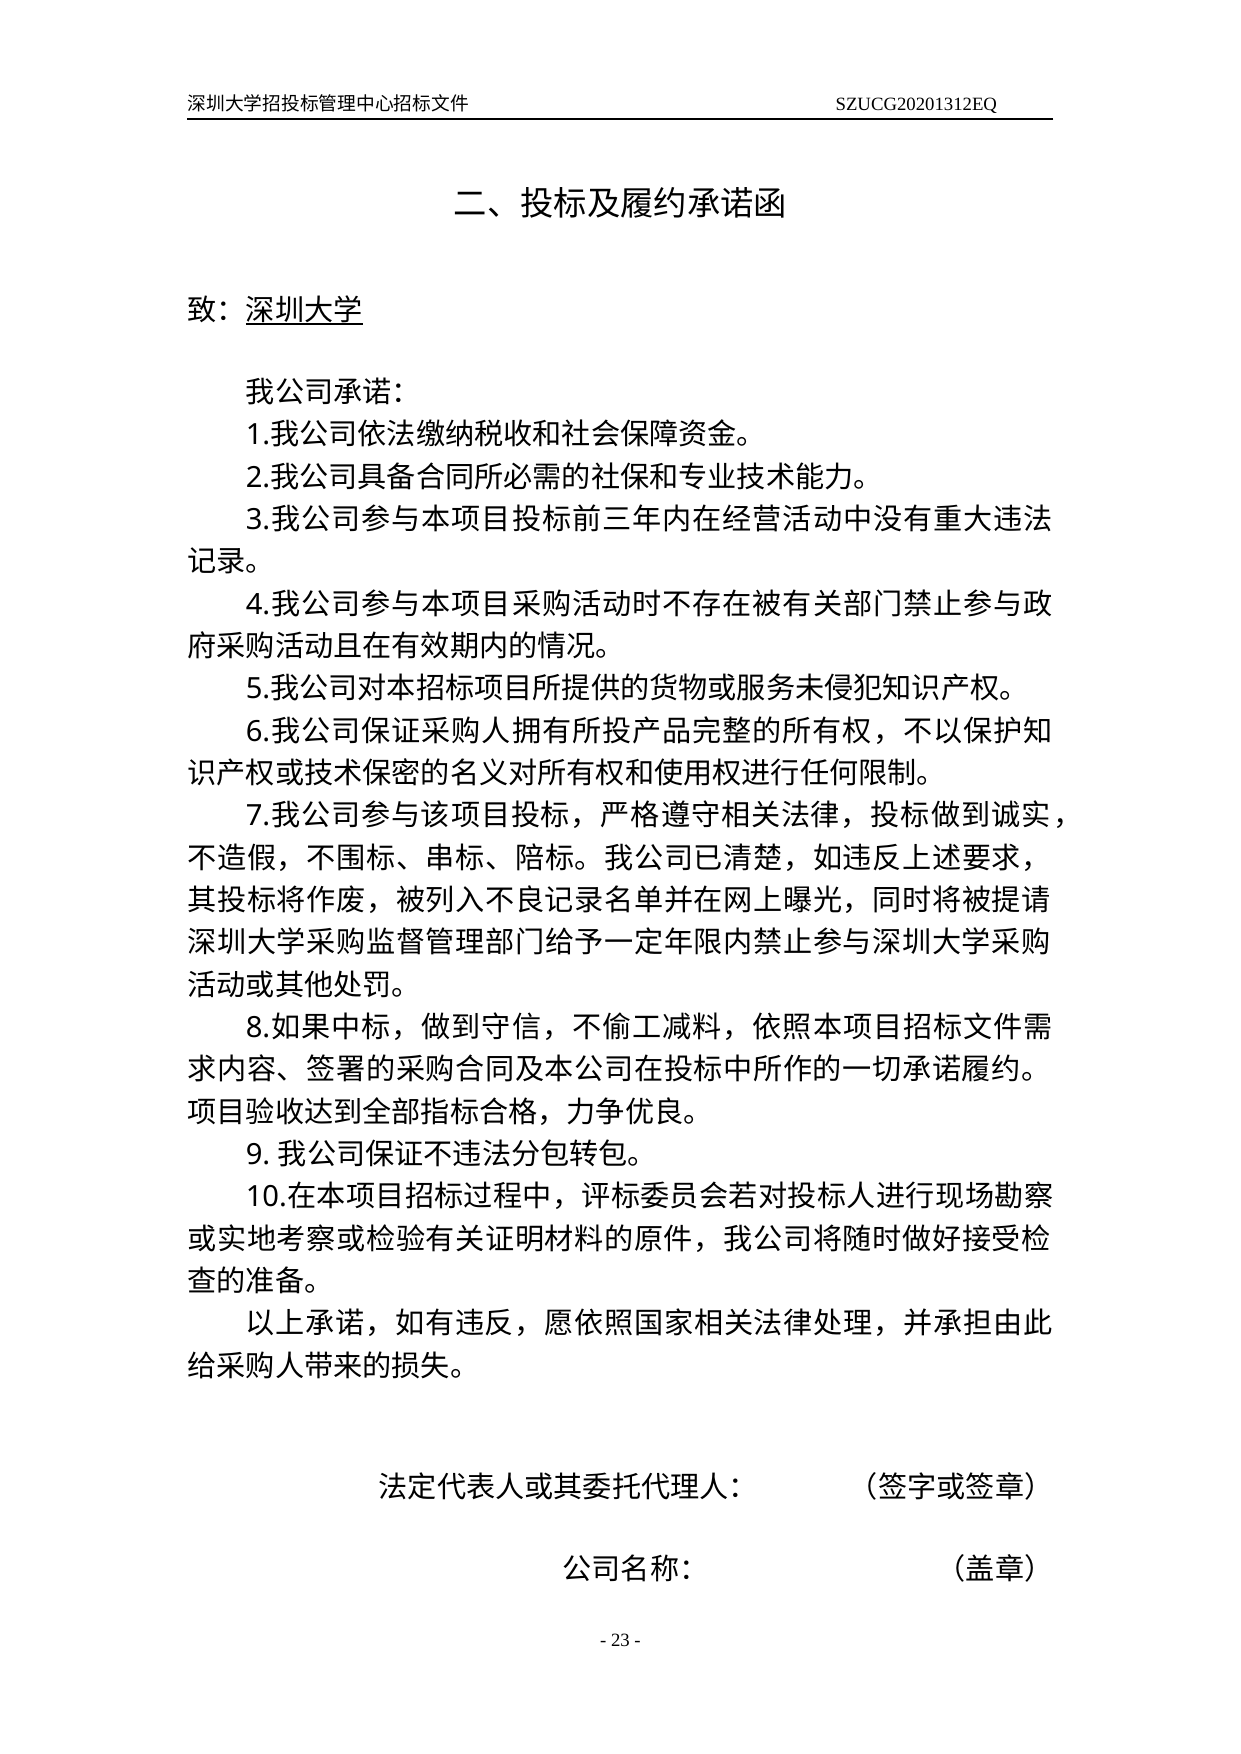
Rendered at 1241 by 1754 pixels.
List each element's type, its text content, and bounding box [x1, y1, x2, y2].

text 10.在本项目招标过程中，评标委员会若对投标人进行现场勘察或实地考察或检验有关证明材料的原件，我公司将随时做好接受检查的准备。 [187, 1173, 1053, 1300]
text 法定代表人或其委托代理人： （签字或签章） [187, 1464, 1053, 1506]
text 9. 我公司保证不违法分包转包。 [187, 1131, 1053, 1173]
text 以上承诺，如有违反，愿依照国家相关法律处理，并承担由此给采购人带来的损失。 [187, 1300, 1053, 1384]
text 7.我公司参与该项目投标，严格遵守相关法律，投标做到诚实，不造假，不围标、串标、陪标。我公司已清楚，如违反上述要求，其投标将作废，被列入不良记录名单并在网上曝光，同时将被提请深圳大学采购监督管理部门给予一定年限内禁止参与深圳大学采购活动或其他处罚。 [187, 792, 1053, 1003]
subtitle 二、投标及履约承诺函 [187, 177, 1053, 225]
text 3.我公司参与本项目投标前三年内在经营活动中没有重大违法记录。 [187, 496, 1053, 580]
text 8.如果中标，做到守信，不偷工减料，依照本项目招标文件需求内容、签署的采购合同及本公司在投标中所作的一切承诺履约。项目验收达到全部指标合格，力争优良。 [187, 1003, 1053, 1131]
text 6.我公司保证采购人拥有所投产品完整的所有权，不以保护知识产权或技术保密的名义对所有权和使用权进行任何限制。 [187, 707, 1053, 792]
text 1.我公司依法缴纳税收和社会保障资金。 [187, 411, 1053, 453]
text 2.我公司具备合同所必需的社保和专业技术能力。 [187, 453, 1053, 496]
text 5.我公司对本招标项目所提供的货物或服务未侵犯知识产权。 [187, 665, 1053, 707]
text 公司名称： （盖章） [187, 1546, 1053, 1588]
text 4.我公司参与本项目采购活动时不存在被有关部门禁止参与政府采购活动且在有效期内的情况。 [187, 580, 1053, 665]
text 我公司承诺： [187, 368, 1138, 411]
text 致：深圳大学 [187, 286, 1053, 329]
